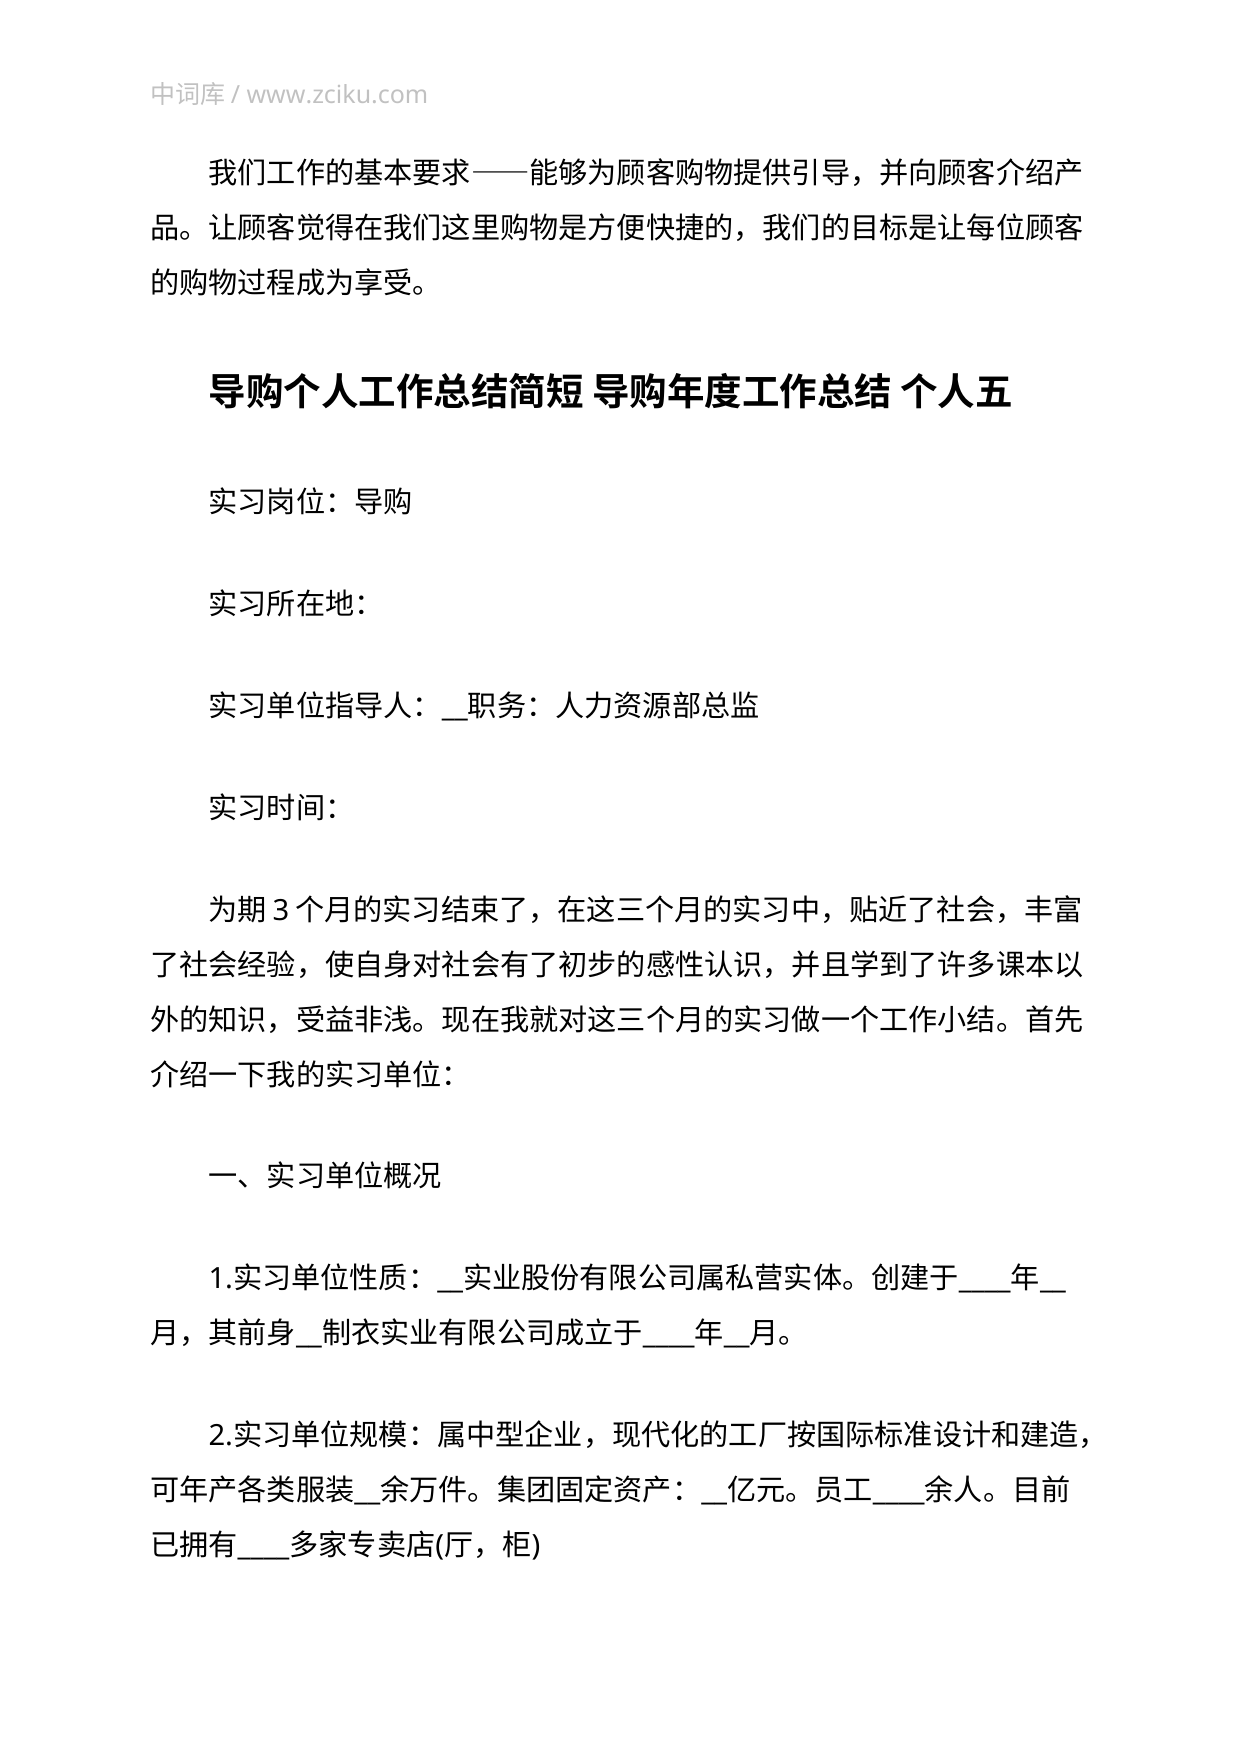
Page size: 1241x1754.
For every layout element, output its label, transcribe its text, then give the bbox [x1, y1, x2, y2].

text 我们工作的基本要求——能够为顾客购物提供引导，并向顾客介绍产品。让顾客觉得在我们这里购物是方便快捷的，我们的目标是让每位顾客的购物过程成为享受。 [150, 150, 1090, 302]
text 2.实习单位规模：属中型企业，现代化的工厂按国际标准设计和建造，可年产各类服装__余万件。集团固定资产：__亿元。员工____余人。目前已拥有____多家专卖店(厅，柜) [150, 1412, 1090, 1564]
text 实习岗位：导购 [150, 479, 1090, 521]
text 实习所在地： [150, 581, 1090, 623]
text 实习时间： [150, 784, 1090, 827]
text 为期3个月的实习结束了，在这三个月的实习中，贴近了社会，丰富了社会经验，使自身对社会有了初步的感性认识，并且学到了许多课本以外的知识，受益非浅。现在我就对这三个月的实习做一个工作小结。首先介绍一下我的实习单位： [150, 886, 1090, 1093]
text 一、实习单位概况 [150, 1153, 1090, 1195]
text 实习单位指导人：__职务：人力资源部总监 [150, 682, 1090, 725]
text 导购个人工作总结简短 导购年度工作总结 个人五 [150, 362, 1090, 416]
text 1.实习单位性质：__实业股份有限公司属私营实体。创建于____年__月，其前身__制衣实业有限公司成立于____年__月。 [150, 1254, 1090, 1352]
